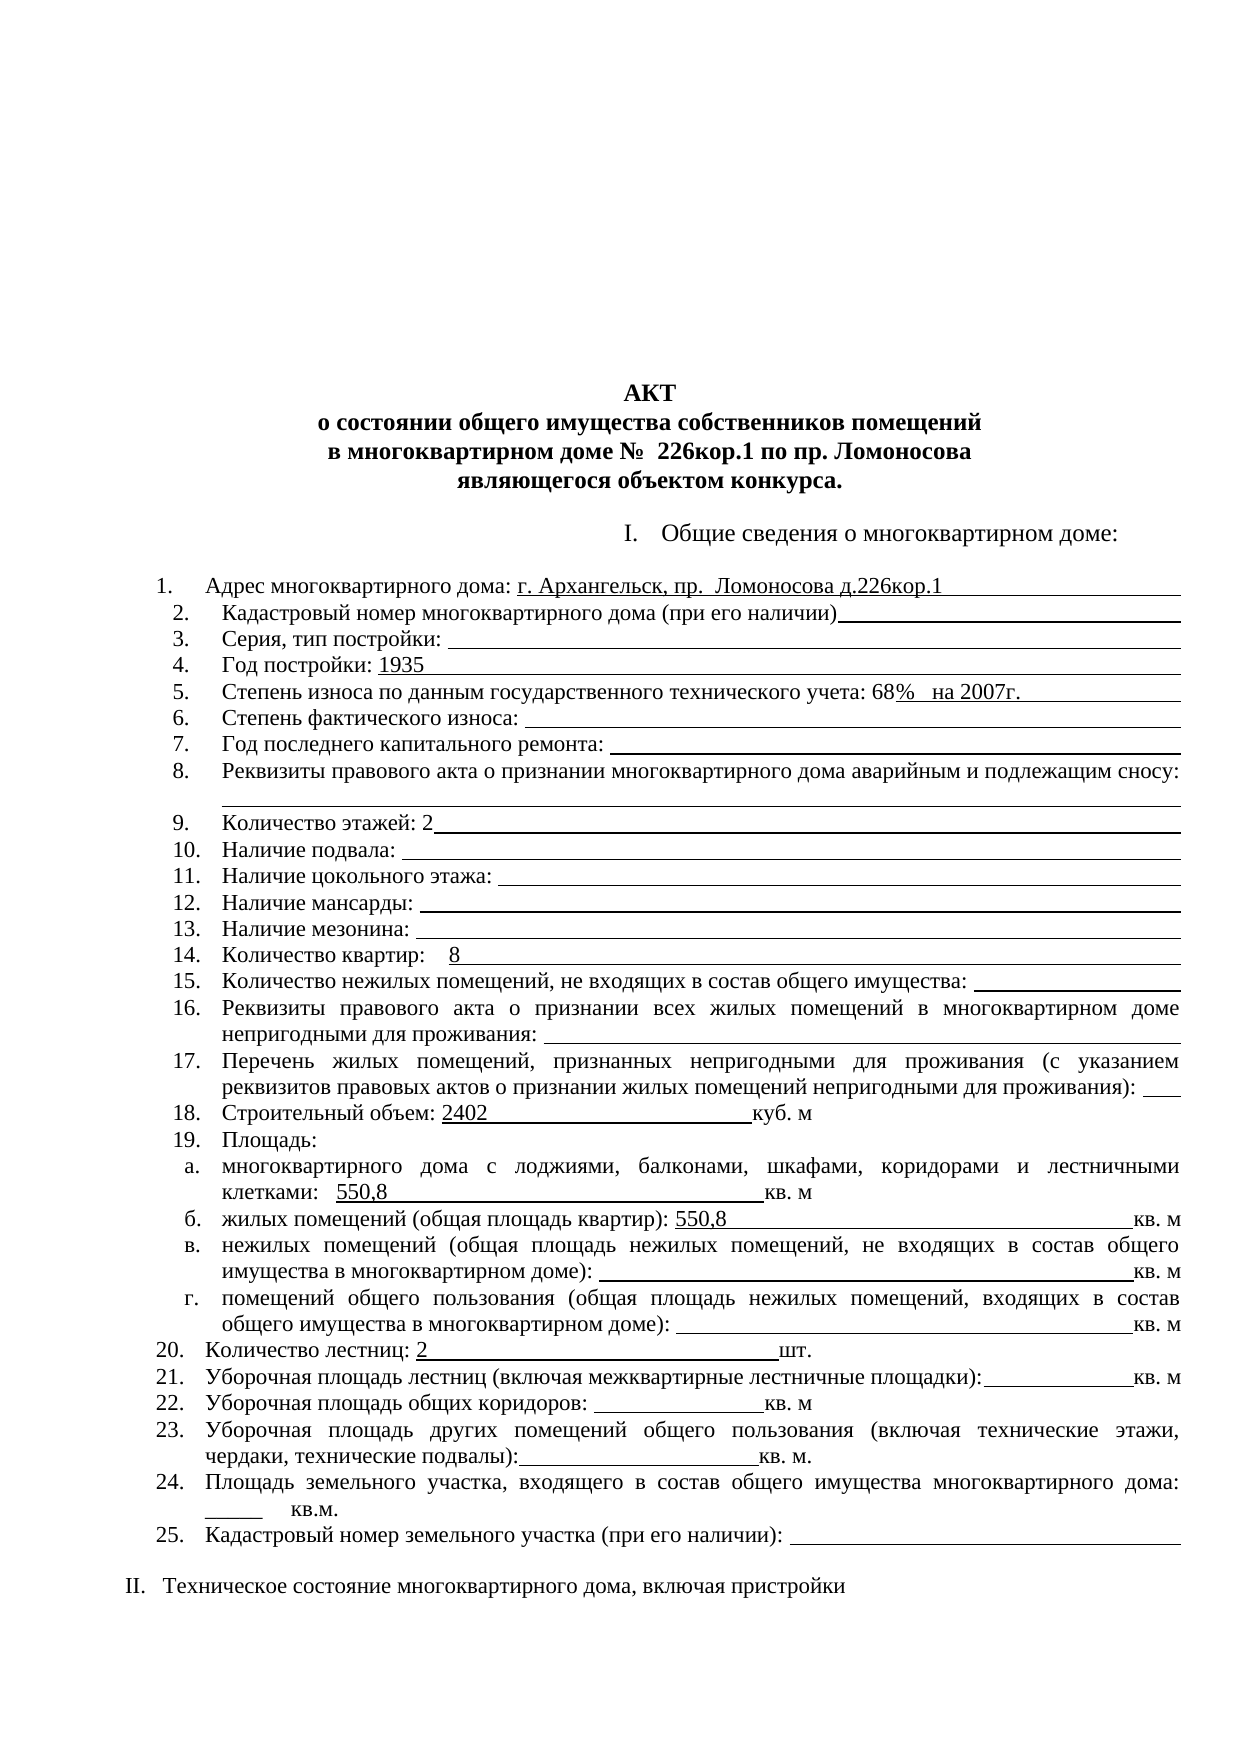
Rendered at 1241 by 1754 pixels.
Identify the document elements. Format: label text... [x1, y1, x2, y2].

list Уборочная площадь лестниц (включая межквартирные лестничные площадки): кв. м [156, 1363, 1181, 1389]
list Количество нежилых помещений, не входящих в состав общего имущества: [172, 968, 1181, 994]
list Количество лестниц: 2 шт. [156, 1337, 1181, 1363]
text являющегося объектом конкурса. [118, 465, 1181, 493]
list Строительный объем: 2402 куб. м [172, 1099, 1181, 1126]
list Перечень жилых помещений, признанных непригодными для проживания (с указанием реквизитов правовых актов о признании жилых помещений непригодными для проживания): [172, 1047, 1181, 1099]
list помещений общего пользования (общая площадь нежилых помещений, входящих в состав общего имущества в многоквартирном доме): кв. м [184, 1284, 1181, 1337]
text в многоквартирном доме № 226кор.1 по пр. Ломоносова [118, 436, 1181, 465]
list Реквизиты правового акта о признании всех жилых помещений в многоквартирном доме непригодными для проживания: [172, 994, 1181, 1047]
list Наличие мезонина: [172, 915, 1181, 941]
list нежилых помещений (общая площадь нежилых помещений, не входящих в состав общего имущества в многоквартирном доме): кв. м [184, 1231, 1181, 1284]
list Адрес многоквартирного дома: г. Архангельск, пр. Ломоносова д.226кор.1 [156, 572, 1181, 599]
list Наличие подвала: [172, 836, 1181, 862]
list Наличие цокольного этажа: [172, 862, 1181, 888]
list многоквартирного дома с лоджиями, балконами, шкафами, коридорами и лестничными клетками: 550,8 кв. м [184, 1152, 1181, 1205]
list Площадь земельного участка, входящего в состав общего имущества многоквартирного дома: _____ кв.м. [156, 1468, 1181, 1521]
list Реквизиты правового акта о признании многоквартирного дома аварийным и подлежащим сносу: [172, 757, 1181, 809]
list Наличие мансарды: [172, 888, 1181, 915]
list Уборочная площадь общих коридоров: кв. м [156, 1389, 1181, 1416]
list Кадастровый номер многоквартирного дома (при его наличии) [172, 599, 1181, 625]
list Количество этажей: 2 [172, 809, 1181, 836]
list Общие сведения о многоквартирном доме: [561, 518, 1181, 547]
list Год последнего капитального ремонта: [172, 730, 1181, 757]
text о состоянии общего имущества собственников помещений [118, 407, 1181, 436]
list жилых помещений (общая площадь квартир): 550,8 кв. м [184, 1205, 1181, 1231]
list Уборочная площадь других помещений общего пользования (включая технические этажи, чердаки, технические подвалы): кв. м. [156, 1416, 1181, 1468]
list Количество квартир: 8 [172, 941, 1181, 968]
list Год постройки: 1935 [172, 651, 1181, 678]
list Кадастровый номер земельного участка (при его наличии): [156, 1521, 1181, 1547]
text АКТ [118, 378, 1181, 407]
list Степень износа по данным государственного технического учета: 68% на 2007г. [172, 678, 1181, 704]
list Серия, тип постройки: [172, 625, 1181, 651]
list Степень фактического износа: [172, 704, 1181, 730]
list Площадь: [172, 1126, 1181, 1152]
list Техническое состояние многоквартирного дома, включая пристройки [125, 1572, 1181, 1599]
